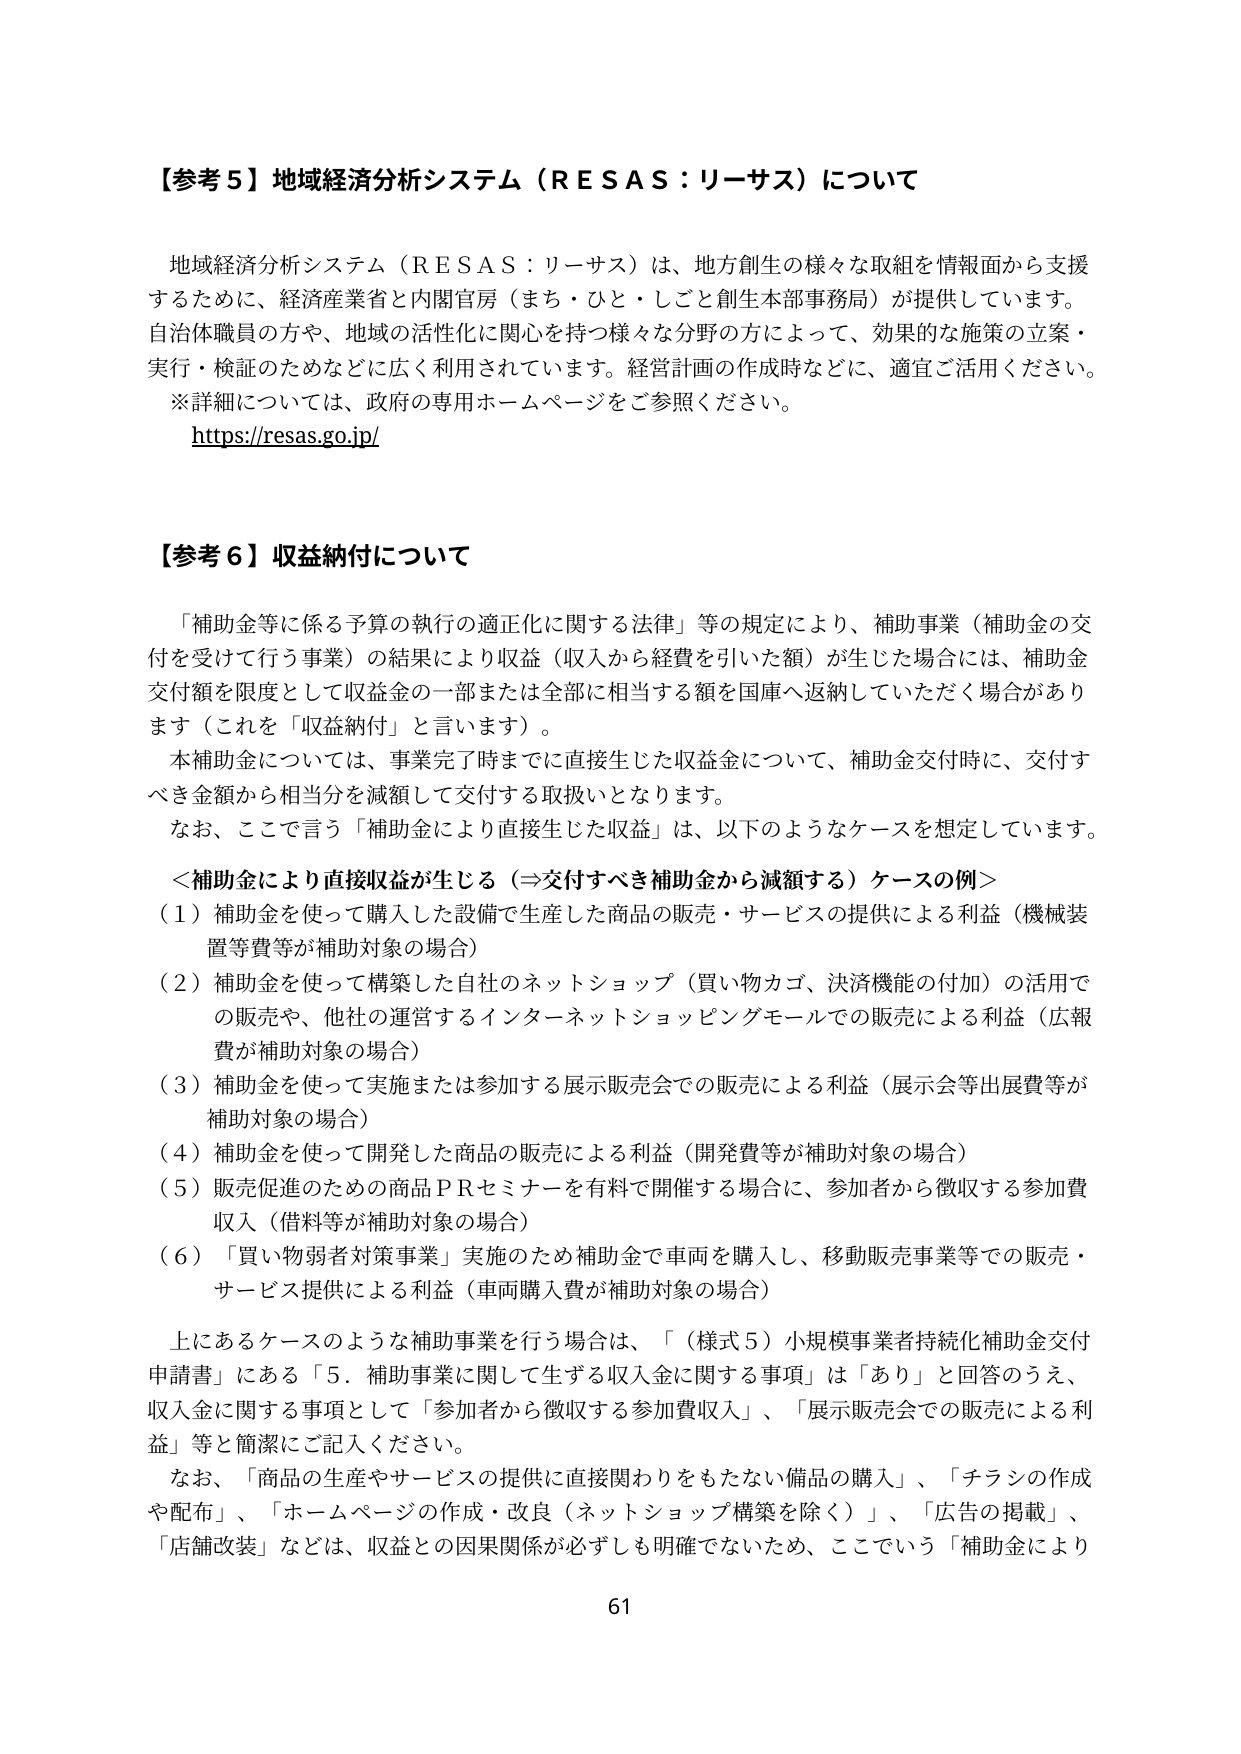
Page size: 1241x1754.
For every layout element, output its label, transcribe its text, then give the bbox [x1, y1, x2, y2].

text ※詳細については、政府の専用ホームページをご参照ください。 [148, 384, 1092, 418]
text 【参考５】地域経済分析システム（ＲＥＳＡＳ：リーサス）について [148, 144, 1092, 213]
text （４）補助金を使って開発した商品の販売による利益（開発費等が補助対象の場合） [148, 1135, 1092, 1169]
text （１）補助金を使って購入した設備で生産した商品の販売・サービスの提供による利益（機械装置等費等が補助対象の場合） [148, 896, 1092, 964]
text （２）補助金を使って構築した自社のネットショップ（買い物カゴ、決済機能の付加）の活用での販売や、他社の運営するインターネットショッピングモールでの販売による利益（広報費が補助対象の場合） [148, 964, 1092, 1067]
text 自治体職員の方や、地域の活性化に関心を持つ様々な分野の方によって、効果的な施策の立案・実行・検証のためなどに広く利用されています。経営計画の作成時などに、適宜ご活用ください。 [148, 315, 1092, 384]
text 【参考６】収益納付について [148, 520, 1092, 589]
text （５）販売促進のための商品ＰＲセミナーを有料で開催する場合に、参加者から徴収する参加費収入（借料等が補助対象の場合） [148, 1169, 1092, 1238]
text 「補助金等に係る予算の執行の適正化に関する法律」等の規定により、補助事業（補助金の交付を受けて行う事業）の結果により収益（収入から経費を引いた額）が生じた場合には、補助金交付額を限度として収益金の一部または全部に相当する額を国庫へ返納していただく場合があります（これを「収益納付」と言います）。 [148, 606, 1092, 742]
text （３）補助金を使って実施または参加する展示販売会での販売による利益（展示会等出展費等が補助対象の場合） [148, 1067, 1092, 1135]
text ＜補助金により直接収益が生じる（⇒交付すべき補助金から減額する）ケースの例＞ [148, 862, 1092, 896]
text https://resas.go.jp/ [148, 418, 1092, 452]
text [148, 1460, 1092, 1562]
text （６）「買い物弱者対策事業」実施のため補助金で車両を購入し、移動販売事業等での販売・サービス提供による利益（車両購入費が補助対象の場合） [148, 1238, 1092, 1306]
text 本補助金については、事業完了時までに直接生じた収益金について、補助金交付時に、交付すべき金額から相当分を減額して交付する取扱いとなります。 [148, 742, 1092, 811]
text なお、ここで言う「補助金により直接生じた収益」は、以下のようなケースを想定しています。 [148, 811, 1092, 845]
text 地域経済分析システム（ＲＥＳＡＳ：リーサス）は、地方創生の様々な取組を情報面から支援するために、経済産業省と内閣官房（まち・ひと・しごと創生本部事務局）が提供しています。 [148, 247, 1092, 315]
text 上にあるケースのような補助事業を行う場合は、「（様式５）小規模事業者持続化補助金交付申請書」にある「５．補助事業に関して生ずる収入金に関する事項」は「あり」と回答のうえ、収入金に関する事項として「参加者から徴収する参加費収入」、「展示販売会での販売による利益」等と簡潔にご記入ください。 [148, 1323, 1093, 1460]
